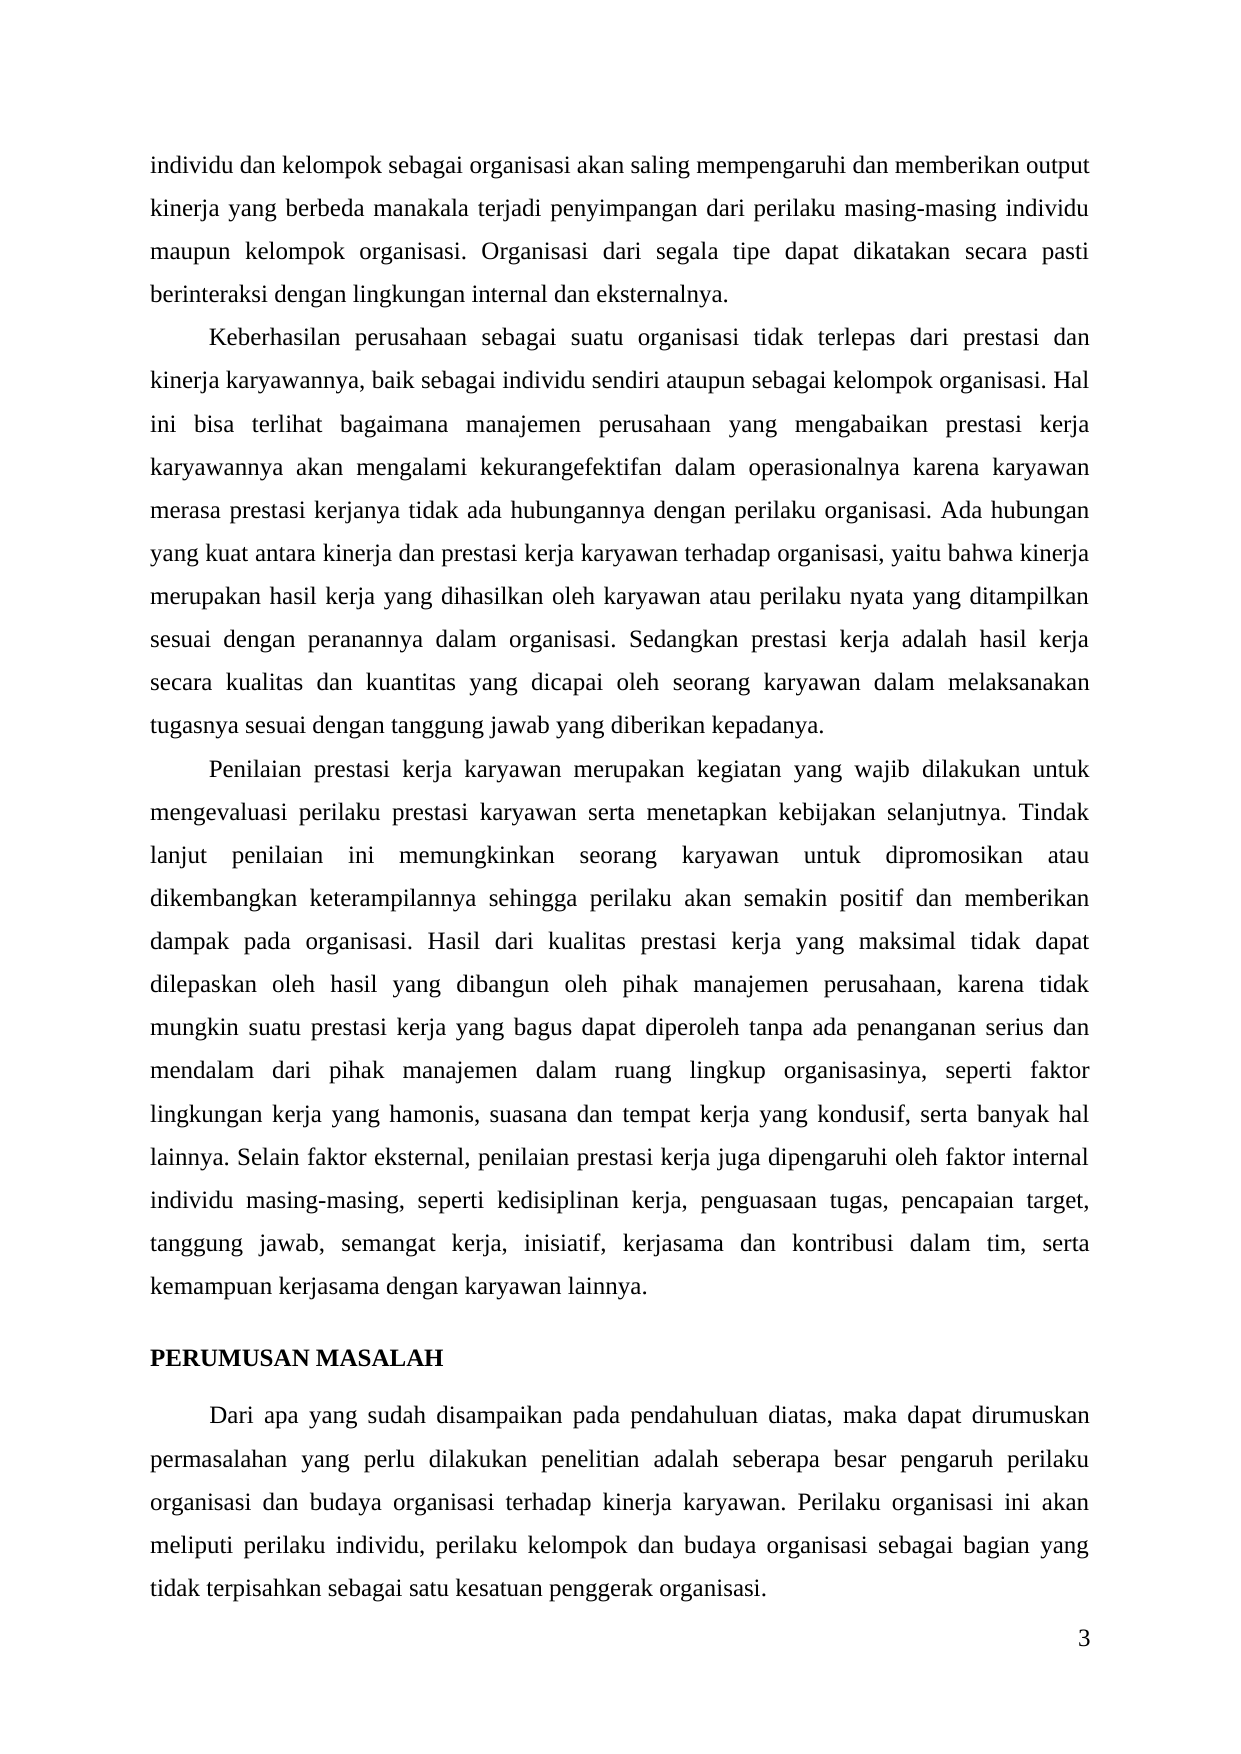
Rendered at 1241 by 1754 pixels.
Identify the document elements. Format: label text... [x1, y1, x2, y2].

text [150, 150, 1090, 308]
text PERUMUSAN MASALAH [150, 1343, 1090, 1372]
text Dari apa yang sudah disampaikan pada pendahuluan diatas, maka dapat dirumuskan permasalahan yang perlu dilakukan penelitian adalah seberapa besar pengaruh perilaku organisasi dan budaya organisasi terhadap kinerja karyawan. Perilaku organisasi ini akan meliputi perilaku individu, perilaku kelompok dan budaya organisasi sebagai bagian yang tidak terpisahkan sebagai satu kesatuan penggerak organisasi. [150, 1401, 1090, 1602]
text Penilaian prestasi kerja karyawan merupakan kegiatan yang wajib dilakukan untuk mengevaluasi perilaku prestasi karyawan serta menetapkan kebijakan selanjutnya. Tindak lanjut penilaian ini memungkinkan seorang karyawan untuk dipromosikan atau dikembangkan keterampilannya sehingga perilaku akan semakin positif dan memberikan dampak pada organisasi. Hasil dari kualitas prestasi kerja yang maksimal tidak dapat dilepaskan oleh hasil yang dibangun oleh pihak manajemen perusahaan, karena tidak mungkin suatu prestasi kerja yang bagus dapat diperoleh tanpa ada penanganan serius dan mendalam dari pihak manajemen dalam ruang lingkup organisasinya, seperti faktor lingkungan kerja yang hamonis, suasana dan tempat kerja yang kondusif, serta banyak hal lainnya. Selain faktor eksternal, penilaian prestasi kerja juga dipengaruhi oleh faktor internal individu masing-masing, seperti kedisiplinan kerja, penguasaan tugas, pencapaian target, tanggung jawab, semangat kerja, inisiatif, kerjasama dan kontribusi dalam tim, serta kemampuan kerjasama dengan karyawan lainnya. [150, 754, 1090, 1300]
text Keberhasilan perusahaan sebagai suatu organisasi tidak terlepas dari prestasi dan kinerja karyawannya, baik sebagai individu sendiri ataupun sebagai kelompok organisasi. Hal ini bisa terlihat bagaimana manajemen perusahaan yang mengabaikan prestasi kerja karyawannya akan mengalami kekurangefektifan dalam operasionalnya karena karyawan merasa prestasi kerjanya tidak ada hubungannya dengan perilaku organisasi. Ada hubungan yang kuat antara kinerja dan prestasi kerja karyawan terhadap organisasi, yaitu bahwa kinerja merupakan hasil kerja yang dihasilkan oleh karyawan atau perilaku nyata yang ditampilkan sesuai dengan peranannya dalam organisasi. Sedangkan prestasi kerja adalah hasil kerja secara kualitas dan kuantitas yang dicapai oleh seorang karyawan dalam melaksanakan tugasnya sesuai dengan tanggung jawab yang diberikan kepadanya. [150, 322, 1090, 739]
